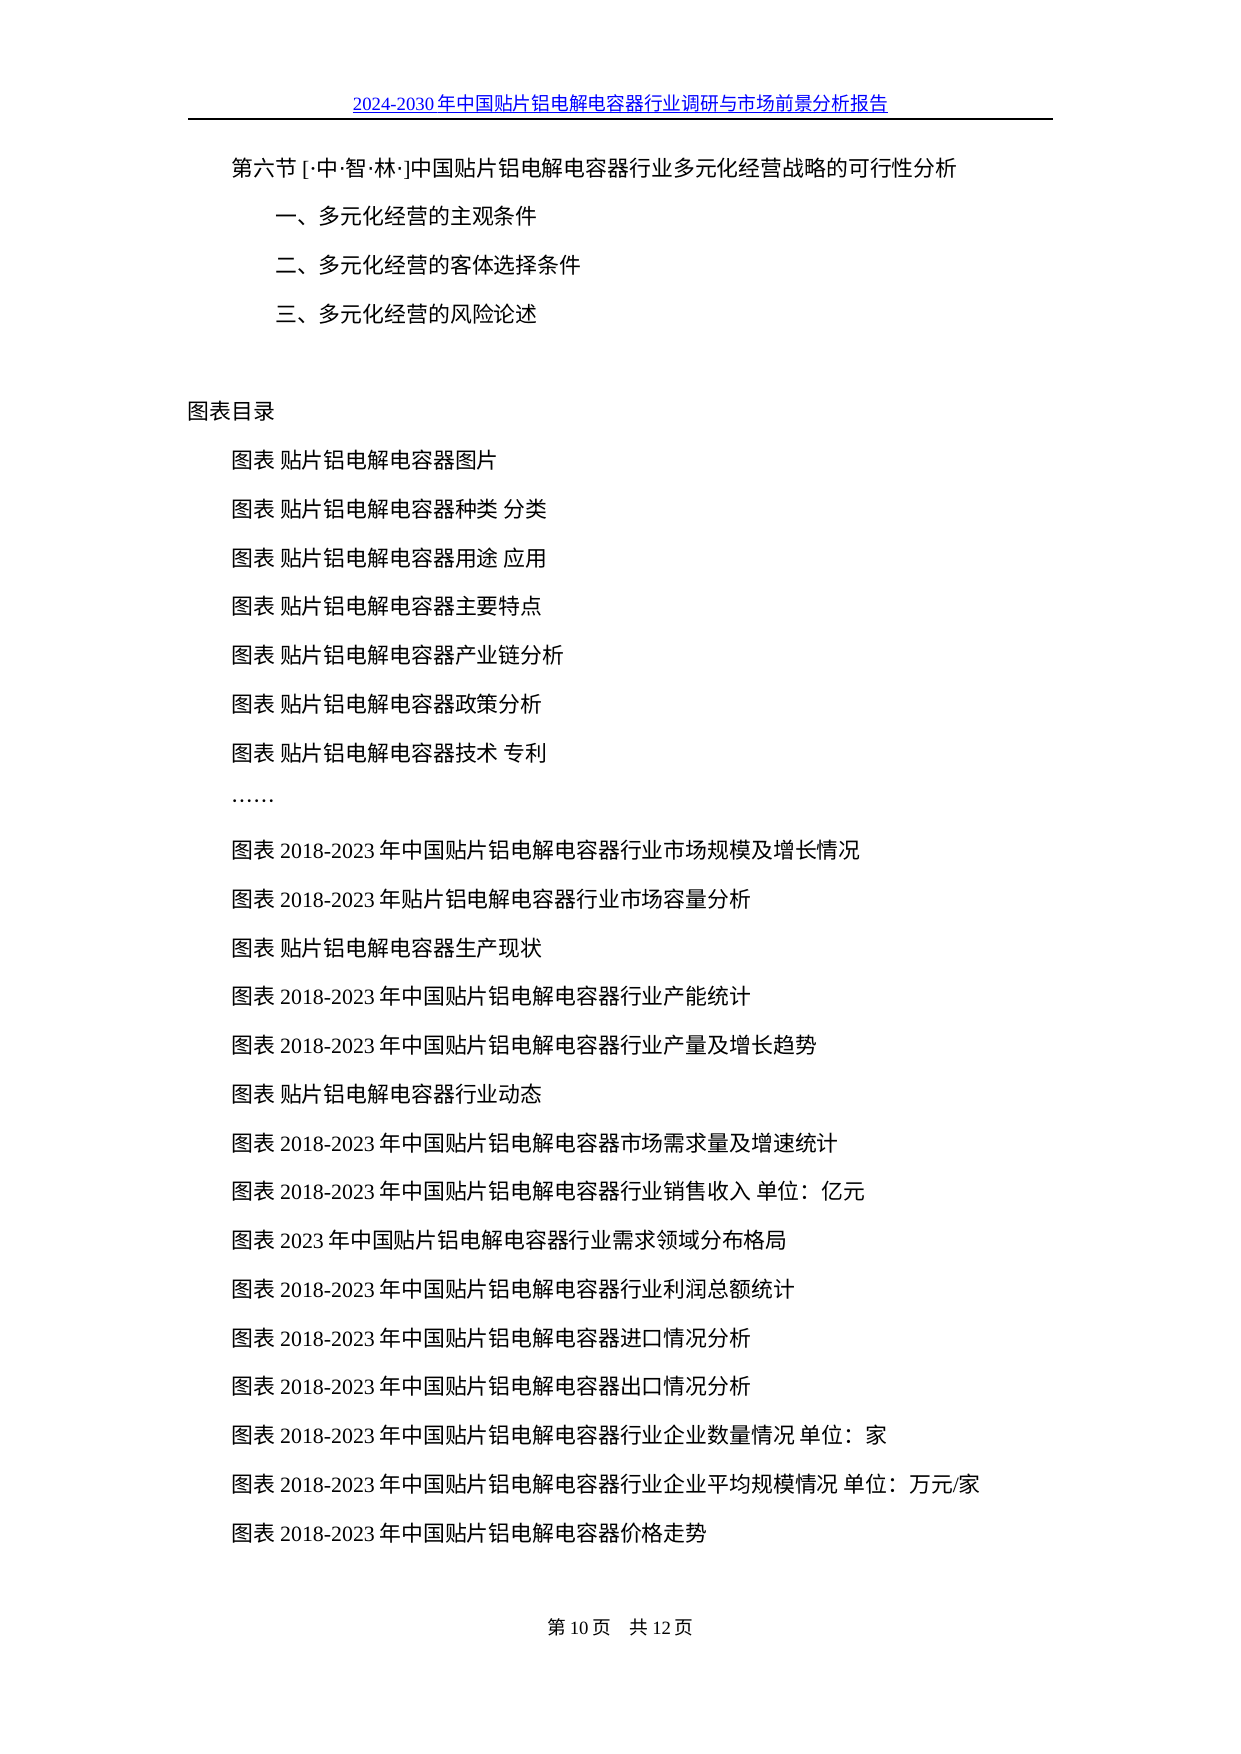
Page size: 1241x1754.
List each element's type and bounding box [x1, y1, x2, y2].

text [187, 150, 1053, 1548]
